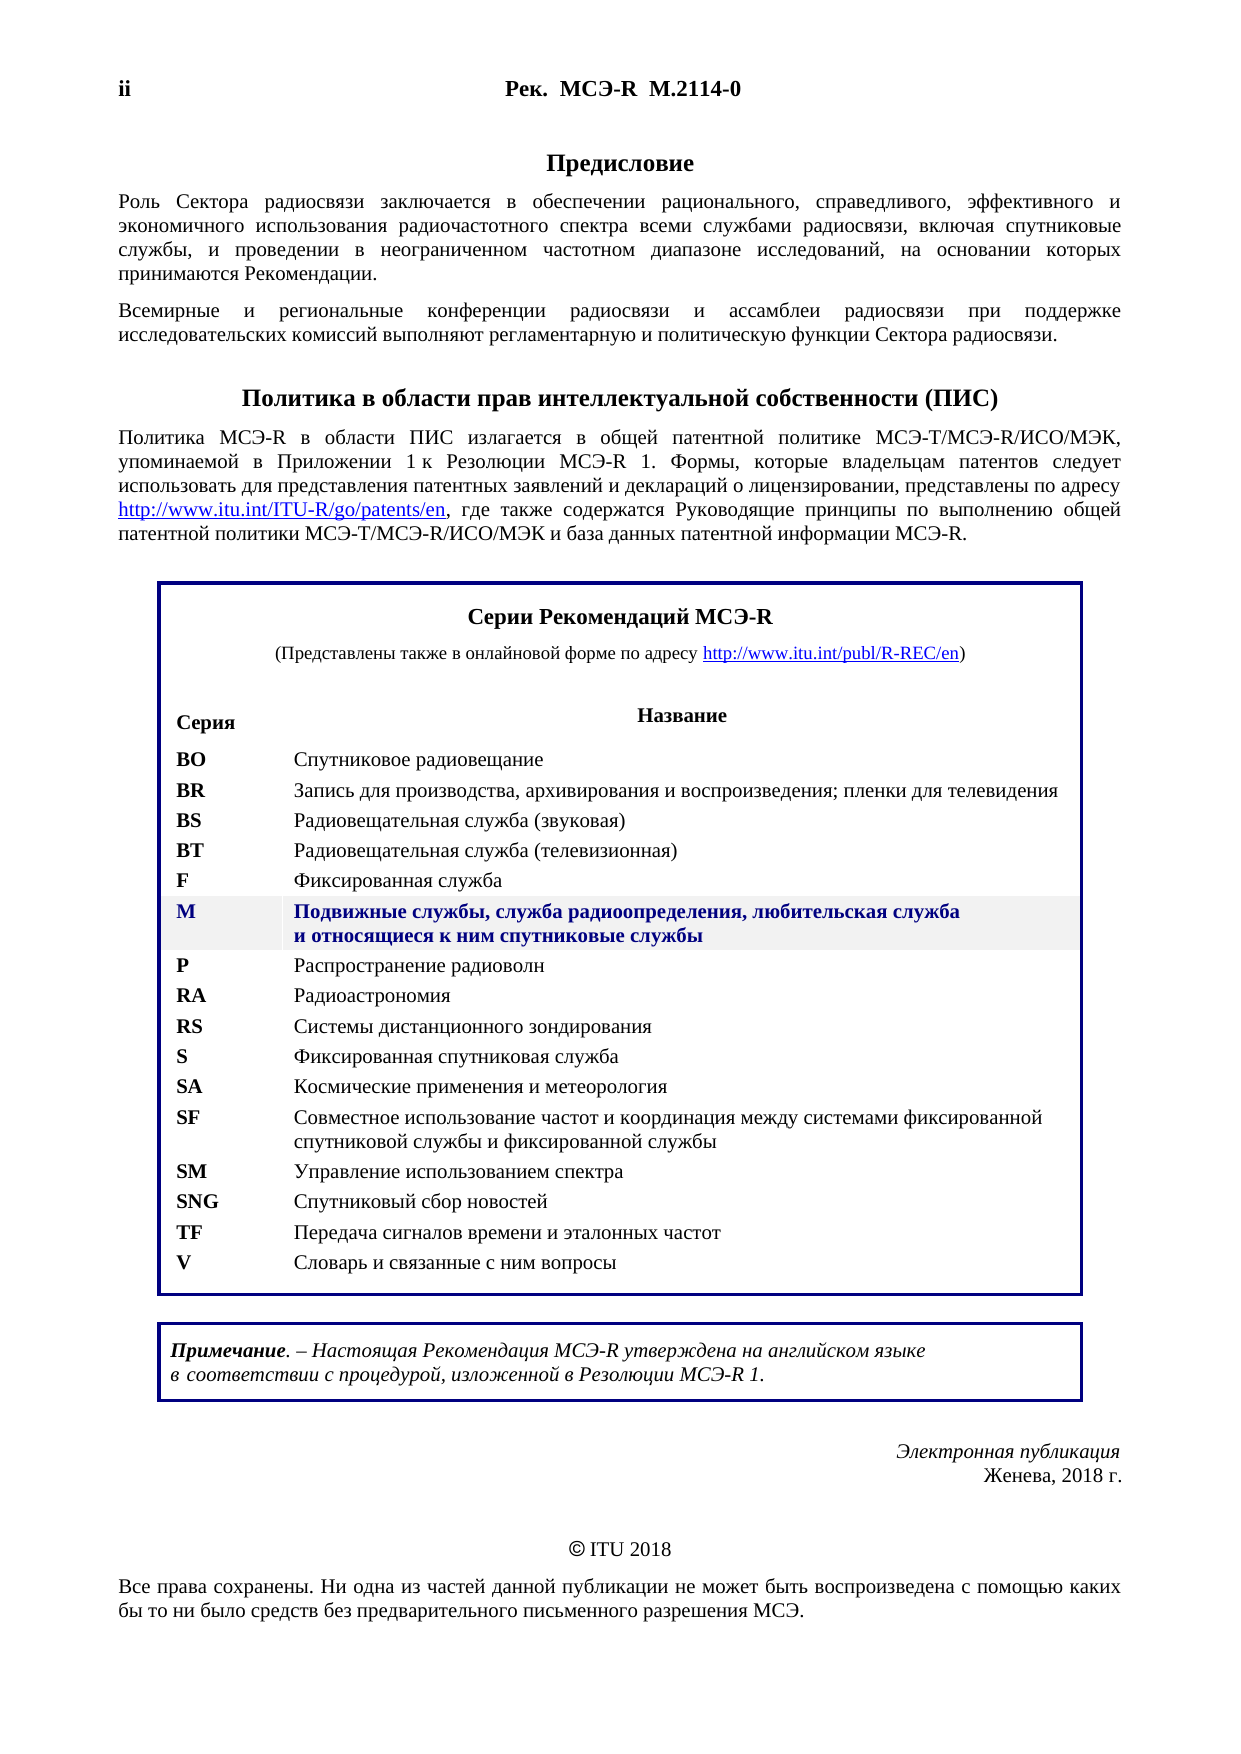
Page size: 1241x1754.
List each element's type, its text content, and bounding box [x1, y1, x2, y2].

text ITU 2018 [118, 1537, 1122, 1561]
table_cell Спутниковое радиовещание [283, 744, 1080, 774]
table_cell Радиовещательная служба (телевизионная) [283, 835, 1080, 865]
table_cell RS [161, 1011, 282, 1041]
table_cell BO [161, 744, 282, 774]
table_header Серии Рекомендаций МСЭ-R (Представлены также в онлайновой форме по адресу http://www.itu.int/publ/R-REC/en) [161, 585, 1080, 689]
text Электронная публикация Женева, 2018 г. [118, 1439, 1122, 1487]
table_cell S [161, 1041, 282, 1071]
table_cell SM [161, 1156, 282, 1186]
table_cell Управление использованием спектра [283, 1156, 1080, 1186]
table_cell BS [161, 805, 282, 835]
table_cell Системы дистанционного зондирования [283, 1011, 1080, 1041]
table_cell Название [283, 689, 1080, 744]
table_cell Радиоастрономия [283, 980, 1080, 1011]
table_cell Запись для производства, архивирования и воспроизведения; пленки для телевидения [283, 774, 1080, 805]
table_cell F [161, 865, 282, 896]
table_cell Подвижные службы, служба радиоопределения, любительская служба и относящиеся к ним спутниковые службы [283, 896, 1080, 950]
table_cell Передача сигналов времени и эталонных частот [283, 1217, 1080, 1247]
table_cell P [161, 950, 282, 980]
table_cell Фиксированная спутниковая служба [283, 1041, 1080, 1071]
table_cell Фиксированная служба [283, 865, 1080, 896]
table_cell SF [161, 1102, 282, 1156]
table_cell RA [161, 980, 282, 1011]
table_cell TF [161, 1217, 282, 1247]
table_cell Серия [161, 689, 282, 744]
text Политика МСЭ-R в области ПИС излагается в общей патентной политике МСЭ-Т/МСЭ-R/ИСО/МЭК, упоминаемой в Приложении 1 к Резолюции МСЭ-R 1. Формы, которые владельцам патентов следует использовать для представления патентных заявлений и деклараций о лицензировании, представлены по адресу http://www.itu.int/ITU-R/go/patents/en, где также содержатся Руководящие принципы по выполнению общей патентной политики МСЭ-Т/МСЭ-R/ИСО/МЭК и база данных патентной информации МСЭ-R. [118, 424, 1122, 545]
table_cell M [161, 896, 282, 950]
table_cell Спутниковый сбор новостей [283, 1186, 1080, 1217]
table_cell SNG [161, 1186, 282, 1217]
table_cell BR [161, 774, 282, 805]
text Роль Сектора радиосвязи заключается в обеспечении рационального, справедливого, эффективного и экономичного использования радиочастотного спектра всеми службами радиосвязи, включая спутниковые службы, и проведении в неограниченном частотном диапазоне исследований, на основании которых принимаются Рекомендации. [118, 189, 1122, 285]
table_cell Распространение радиоволн [283, 950, 1080, 980]
text Всемирные и региональные конференции радиосвязи и ассамблеи радиосвязи при поддержке исследовательских комиссий выполняют регламентарную и политическую функции Сектора радиосвязи. [118, 298, 1122, 346]
table_cell SA [161, 1071, 282, 1102]
table_cell Радиовещательная служба (звуковая) [283, 805, 1080, 835]
table_cell BT [161, 835, 282, 865]
table_cell Совместное использование частот и координация между системами фиксированной спутниковой службы и фиксированной службы [283, 1102, 1080, 1156]
text Все права сохранены. Ни одна из частей данной публикации не может быть воспроизведена с помощью каких бы то ни было средств без предварительного письменного разрешения МСЭ. [118, 1574, 1122, 1622]
table_header Примечание. – Настоящая Рекомендация МСЭ-R утверждена на английском языке в соответствии с процедурой, изложенной в Резолюции МСЭ-R 1. [161, 1325, 1080, 1398]
text Предисловие [118, 148, 1122, 176]
table_cell Словарь и связанные с ним вопросы [283, 1247, 1080, 1293]
table_cell Космические применения и метеорология [283, 1071, 1080, 1102]
table_cell V [161, 1247, 282, 1293]
text Политика в области прав интеллектуальной собственности (ПИС) [118, 383, 1122, 412]
